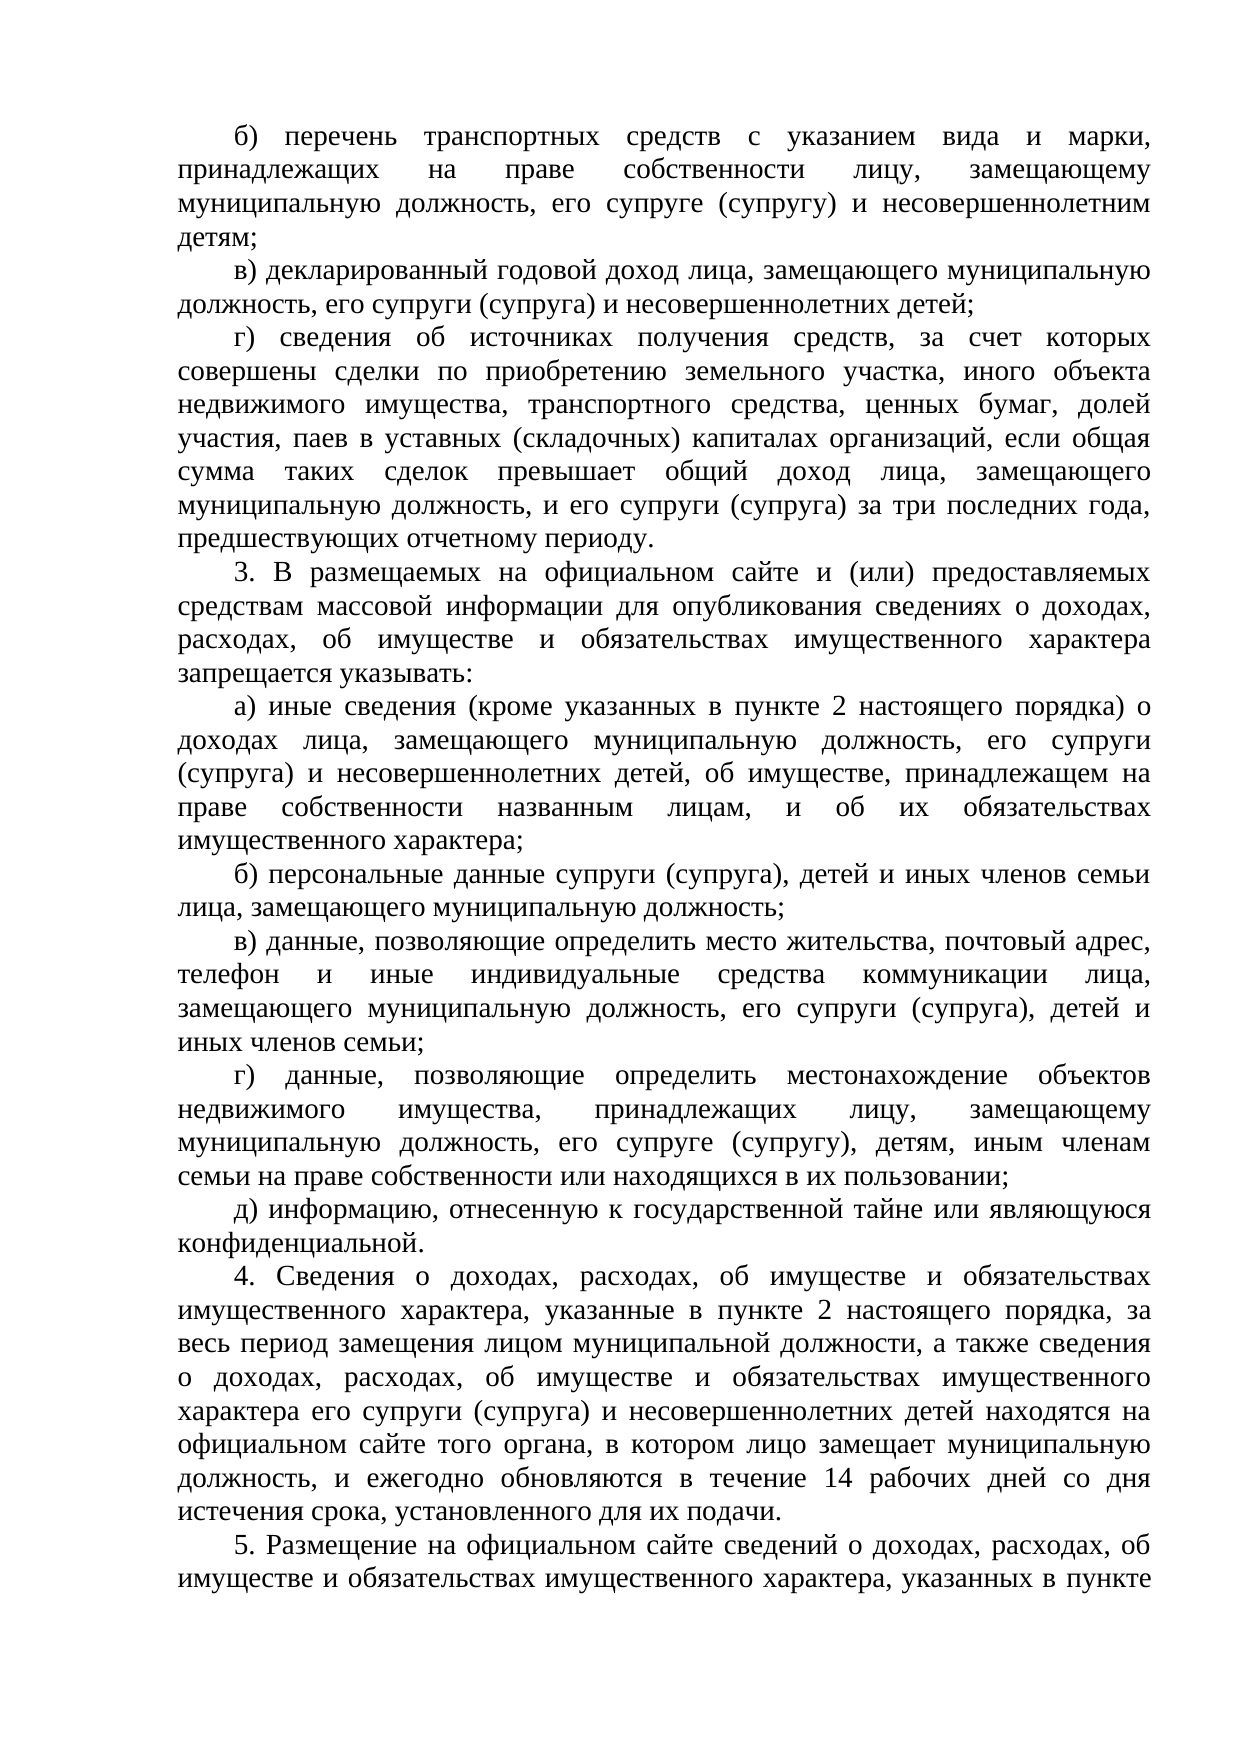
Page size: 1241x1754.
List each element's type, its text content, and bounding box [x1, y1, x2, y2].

text д) информацию, отнесенную к государственной тайне или являющуюся конфиденциальной. [177, 1191, 1152, 1258]
text 3. В размещаемых на официальном сайте и (или) предоставляемых средствам массовой информации для опубликования сведениях о доходах, расходах, об имуществе и обязательствах имущественного характера запрещается указывать: [177, 554, 1152, 688]
text г) сведения об источниках получения средств, за счет которых совершены сделки по приобретению земельного участка, иного объекта недвижимого имущества, транспортного средства, ценных бумаг, долей участия, паев в уставных (складочных) капиталах организаций, если общая сумма таких сделок превышает общий доход лица, замещающего муниципальную должность, и его супруги (супруга) за три последних года, предшествующих отчетному периоду. [177, 319, 1152, 554]
text а) иные сведения (кроме указанных в пункте 2 настоящего порядка) о доходах лица, замещающего муниципальную должность, его супруги (супруга) и несовершеннолетних детей, об имуществе, принадлежащем на праве собственности названным лицам, и об их обязательствах имущественного характера; [177, 688, 1152, 856]
text в) декларированный годовой доход лица, замещающего муниципальную должность, его супруги (супруга) и несовершеннолетних детей; [177, 252, 1152, 319]
text г) данные, позволяющие определить местонахождение объектов недвижимого имущества, принадлежащих лицу, замещающему муниципальную должность, его супруге (супругу), детям, иным членам семьи на праве собственности или находящихся в их пользовании; [177, 1057, 1152, 1191]
text в) данные, позволяющие определить место жительства, почтовый адрес, телефон и иные индивидуальные средства коммуникации лица, замещающего муниципальную должность, его супруги (супруга), детей и иных членов семьи; [177, 923, 1152, 1057]
text б) персональные данные супруги (супруга), детей и иных членов семьи лица, замещающего муниципальную должность; [177, 856, 1152, 923]
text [177, 1527, 1152, 1594]
text 4. Сведения о доходах, расходах, об имуществе и обязательствах имущественного характера, указанные в пункте 2 настоящего порядка, за весь период замещения лицом муниципальной должности, а также сведения о доходах, расходах, об имуществе и обязательствах имущественного характера его супруги (супруга) и несовершеннолетних детей находятся на официальном сайте того органа, в котором лицо замещает муниципальную должность, и ежегодно обновляются в течение 14 рабочих дней со дня истечения срока, установленного для их подачи. [177, 1258, 1152, 1527]
text б) перечень транспортных средств с указанием вида и марки, принадлежащих на праве собственности лицу, замещающему муниципальную должность, его супруге (супругу) и несовершеннолетним детям; [177, 118, 1152, 252]
